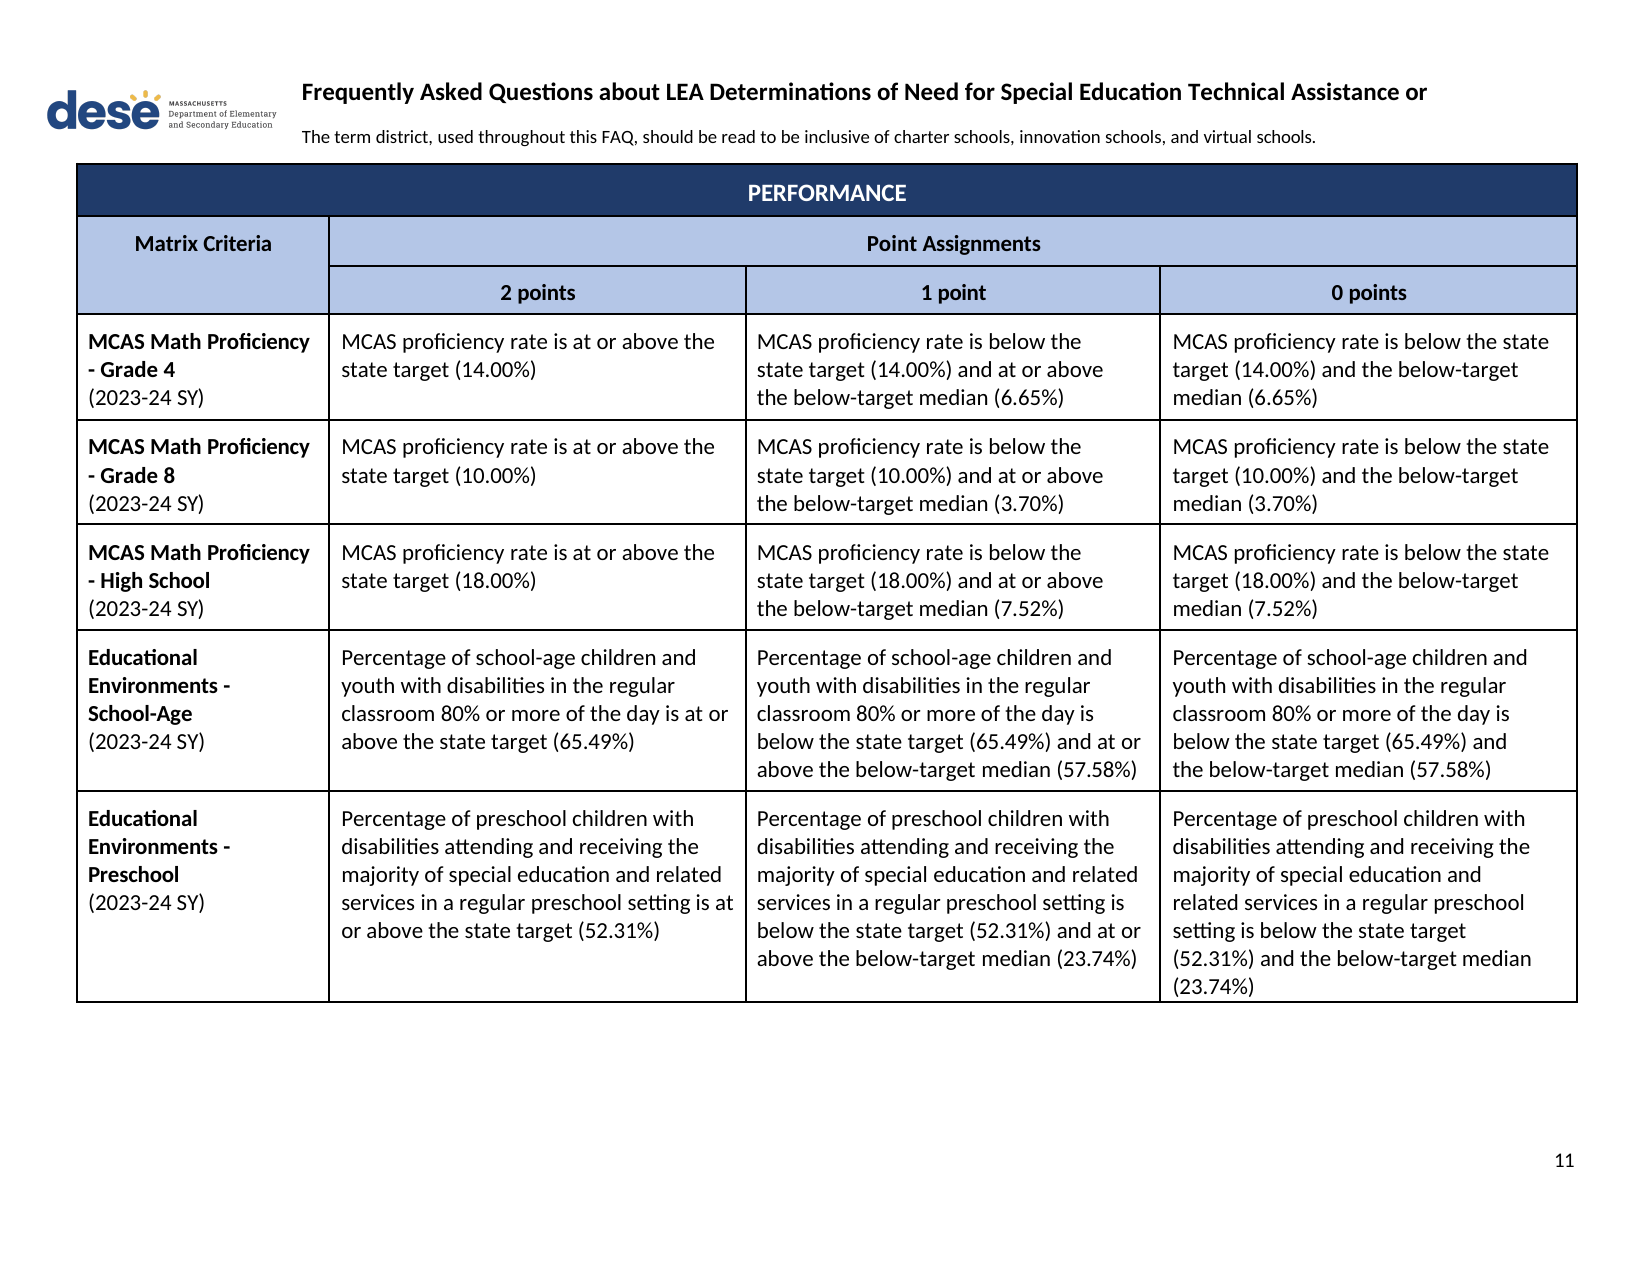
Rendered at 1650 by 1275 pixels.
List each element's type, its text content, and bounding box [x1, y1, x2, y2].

table_cell Percentage of school-age children and youth with disabilities in the regular classroom 80% or more of the day is at or above the state target (65.49%) [330, 631, 745, 789]
table_cell MCAS proficiency rate is below the state target (14.00%) and at or above the below-target median (6.65%) [747, 315, 1159, 419]
table_header PERFORMANCE [78, 165, 1576, 215]
table_cell MCAS proficiency rate is below the state target (18.00%) and the below-target median (7.52%) [1161, 525, 1576, 629]
table_cell Matrix Criteria [78, 217, 328, 313]
table_cell Educational Environments - Preschool (2023-24 SY) [78, 792, 328, 1001]
table_cell 0 points [1161, 267, 1576, 313]
table_cell MCAS proficiency rate is at or above the state target (14.00%) [330, 315, 745, 419]
table_cell MCAS proficiency rate is at or above the state target (10.00%) [330, 421, 745, 523]
table_cell Percentage of preschool children with disabilities attending and receiving the majority of special education and related services in a regular preschool setting is at or above the state target (52.31%) [330, 792, 745, 1001]
table_cell MCAS proficiency rate is below the state target (14.00%) and the below-target median (6.65%) [1161, 315, 1576, 419]
table_cell MCAS proficiency rate is at or above the state target (18.00%) [330, 525, 745, 629]
table_cell Educational Environments - School-Age (2023-24 SY) [78, 631, 328, 789]
table_cell MCAS proficiency rate is below the state target (18.00%) and at or above the below-target median (7.52%) [747, 525, 1159, 629]
table_cell Percentage of school-age children and youth with disabilities in the regular classroom 80% or more of the day is below the state target (65.49%) and at or above the below-target median (57.58%) [747, 631, 1159, 789]
table_cell 1 point [747, 267, 1159, 313]
table_cell Percentage of preschool children with disabilities attending and receiving the majority of special education and related services in a regular preschool setting is below the state target (52.31%) and at or above the below-target median (23.74%) [747, 792, 1159, 1001]
table_cell MCAS Math Proficiency - Grade 4 (2023-24 SY) [78, 315, 328, 419]
table_cell MCAS proficiency rate is below the state target (10.00%) and the below-target median (3.70%) [1161, 421, 1576, 523]
table_cell MCAS Math Proficiency - Grade 8 (2023-24 SY) [78, 421, 328, 523]
table_cell 2 points [330, 267, 745, 313]
picture [40, 78, 283, 147]
table_cell MCAS proficiency rate is below the state target (10.00%) and at or above the below-target median (3.70%) [747, 421, 1159, 523]
table_cell Point Assignments [330, 217, 1576, 265]
table_cell Percentage of school-age children and youth with disabilities in the regular classroom 80% or more of the day is below the state target (65.49%) and the below-target median (57.58%) [1161, 631, 1576, 789]
table_cell MCAS Math Proficiency - High School (2023-24 SY) [78, 525, 328, 629]
table_cell Percentage of preschool children with disabilities attending and receiving the majority of special education and related services in a regular preschool setting is below the state target (52.31%) and the below-target median (23.74%) [1161, 792, 1576, 1001]
